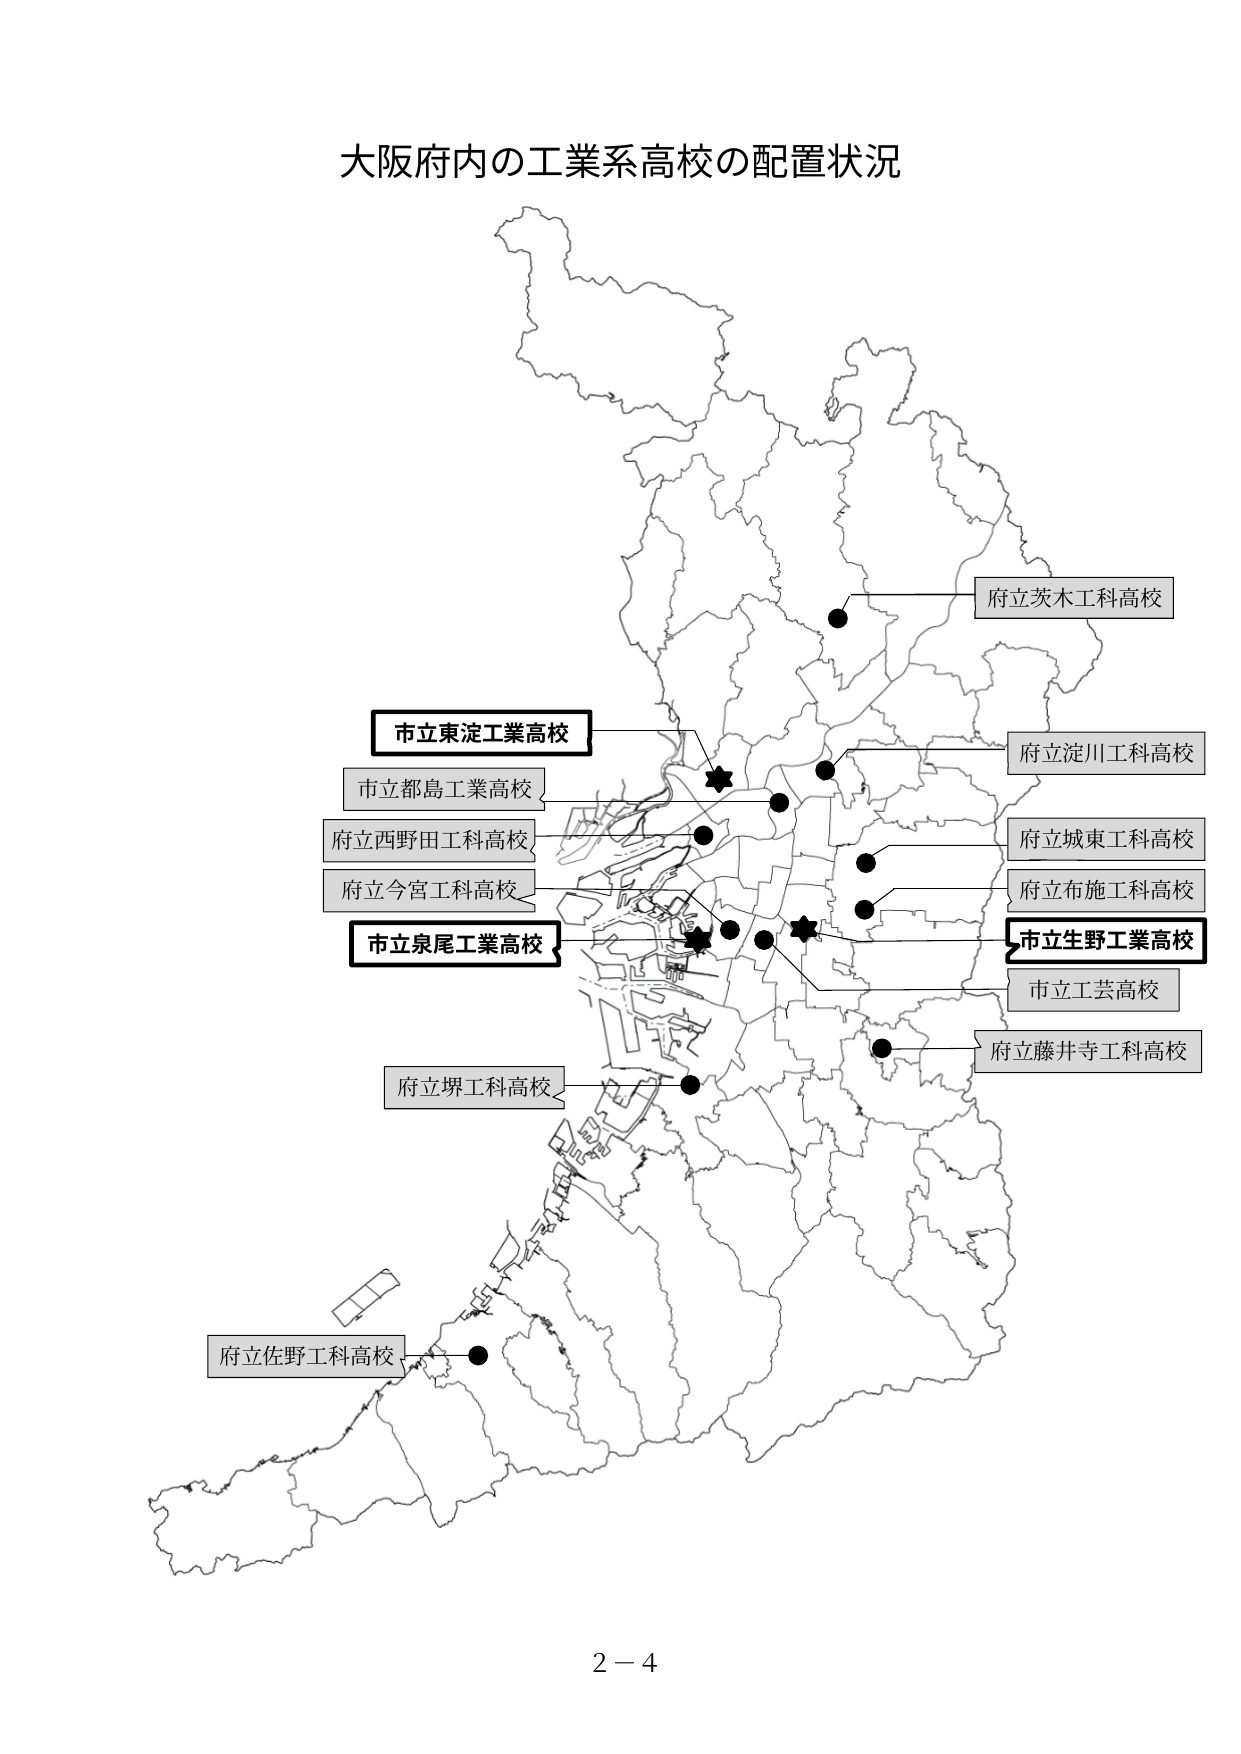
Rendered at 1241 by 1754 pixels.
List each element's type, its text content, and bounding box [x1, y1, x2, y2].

picture [118, 195, 1122, 1603]
text 大阪府内の工業系高校の配置状況 [118, 122, 1122, 195]
